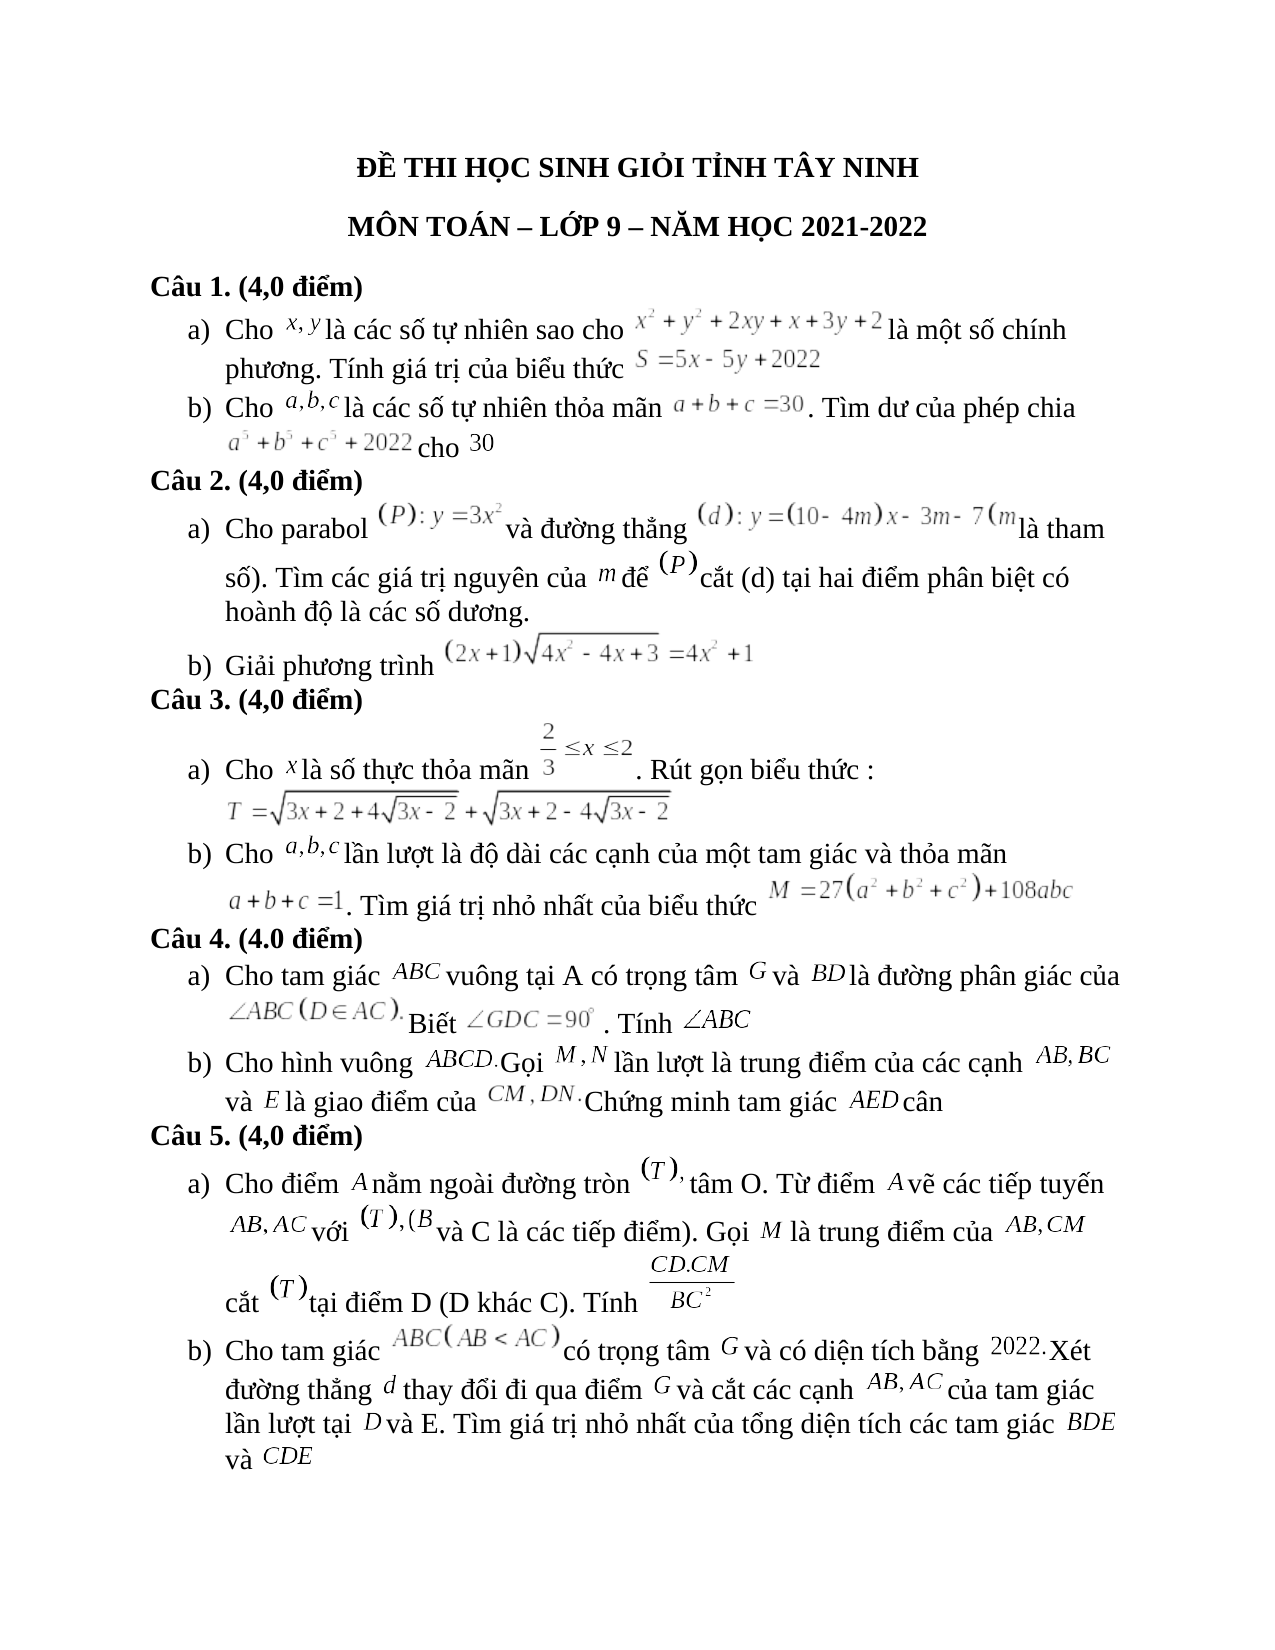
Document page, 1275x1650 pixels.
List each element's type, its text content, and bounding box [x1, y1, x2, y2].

text MÔN TOÁN – LỚP 9 – NĂM HỌC 2021-2022 [150, 209, 1125, 243]
list Giải phương trình [187, 627, 1125, 682]
list Cho là số thực thỏa mãn . Rút gọn biểu thức : [187, 715, 1125, 786]
text Câu 5. (4,0 điểm) [150, 1118, 1125, 1151]
text Câu 2. (4,0 điểm) [150, 463, 1125, 497]
list Cho là các số tự nhiên thỏa mãn . Tìm dư của phép chia cho [187, 385, 1125, 463]
text Câu 3. (4,0 điểm) [150, 682, 1125, 715]
list Cho tam giác vuông tại A có trọng tâm và là đường phân giác của Biết . Tính [187, 955, 1125, 1039]
list Cho điểm nằm ngoài đường tròn tâm O. Từ điểm vẽ các tiếp tuyến với và C là các tiếp điểm). Gọi là trung điểm của cắt tại điểm D (D khác C). Tính [187, 1151, 1125, 1318]
text Câu 1. (4,0 điểm) [150, 269, 1125, 302]
list Cho parabol và đường thẳng là tham số). Tìm các giá trị nguyên của để cắt (d) tại hai điểm phân biệt có hoành độ là các số dương. [187, 497, 1125, 627]
list Cho tam giác có trọng tâm và có diện tích bằng Xét đường thẳng thay đổi đi qua điểm và cắt các cạnh của tam giác lần lượt tại và E. Tìm giá trị nhỏ nhất của tổng diện tích các tam giác và [187, 1318, 1125, 1475]
list Cho lần lượt là độ dài các cạnh của một tam giác và thỏa mãn . Tìm giá trị nhỏ nhất của biểu thức [187, 831, 1125, 922]
list Cho hình vuông Gọi lần lượt là trung điểm của các cạnh và là giao điểm của Chứng minh tam giác cân [187, 1039, 1125, 1118]
text ĐỀ THI HỌC SINH GIỎI TỈNH TÂY NINH [150, 150, 1125, 183]
text Câu 4. (4.0 điểm) [150, 922, 1125, 955]
list Cho là các số tự nhiên sao cho là một số chính phương. Tính giá trị của biểu thức [187, 302, 1125, 385]
